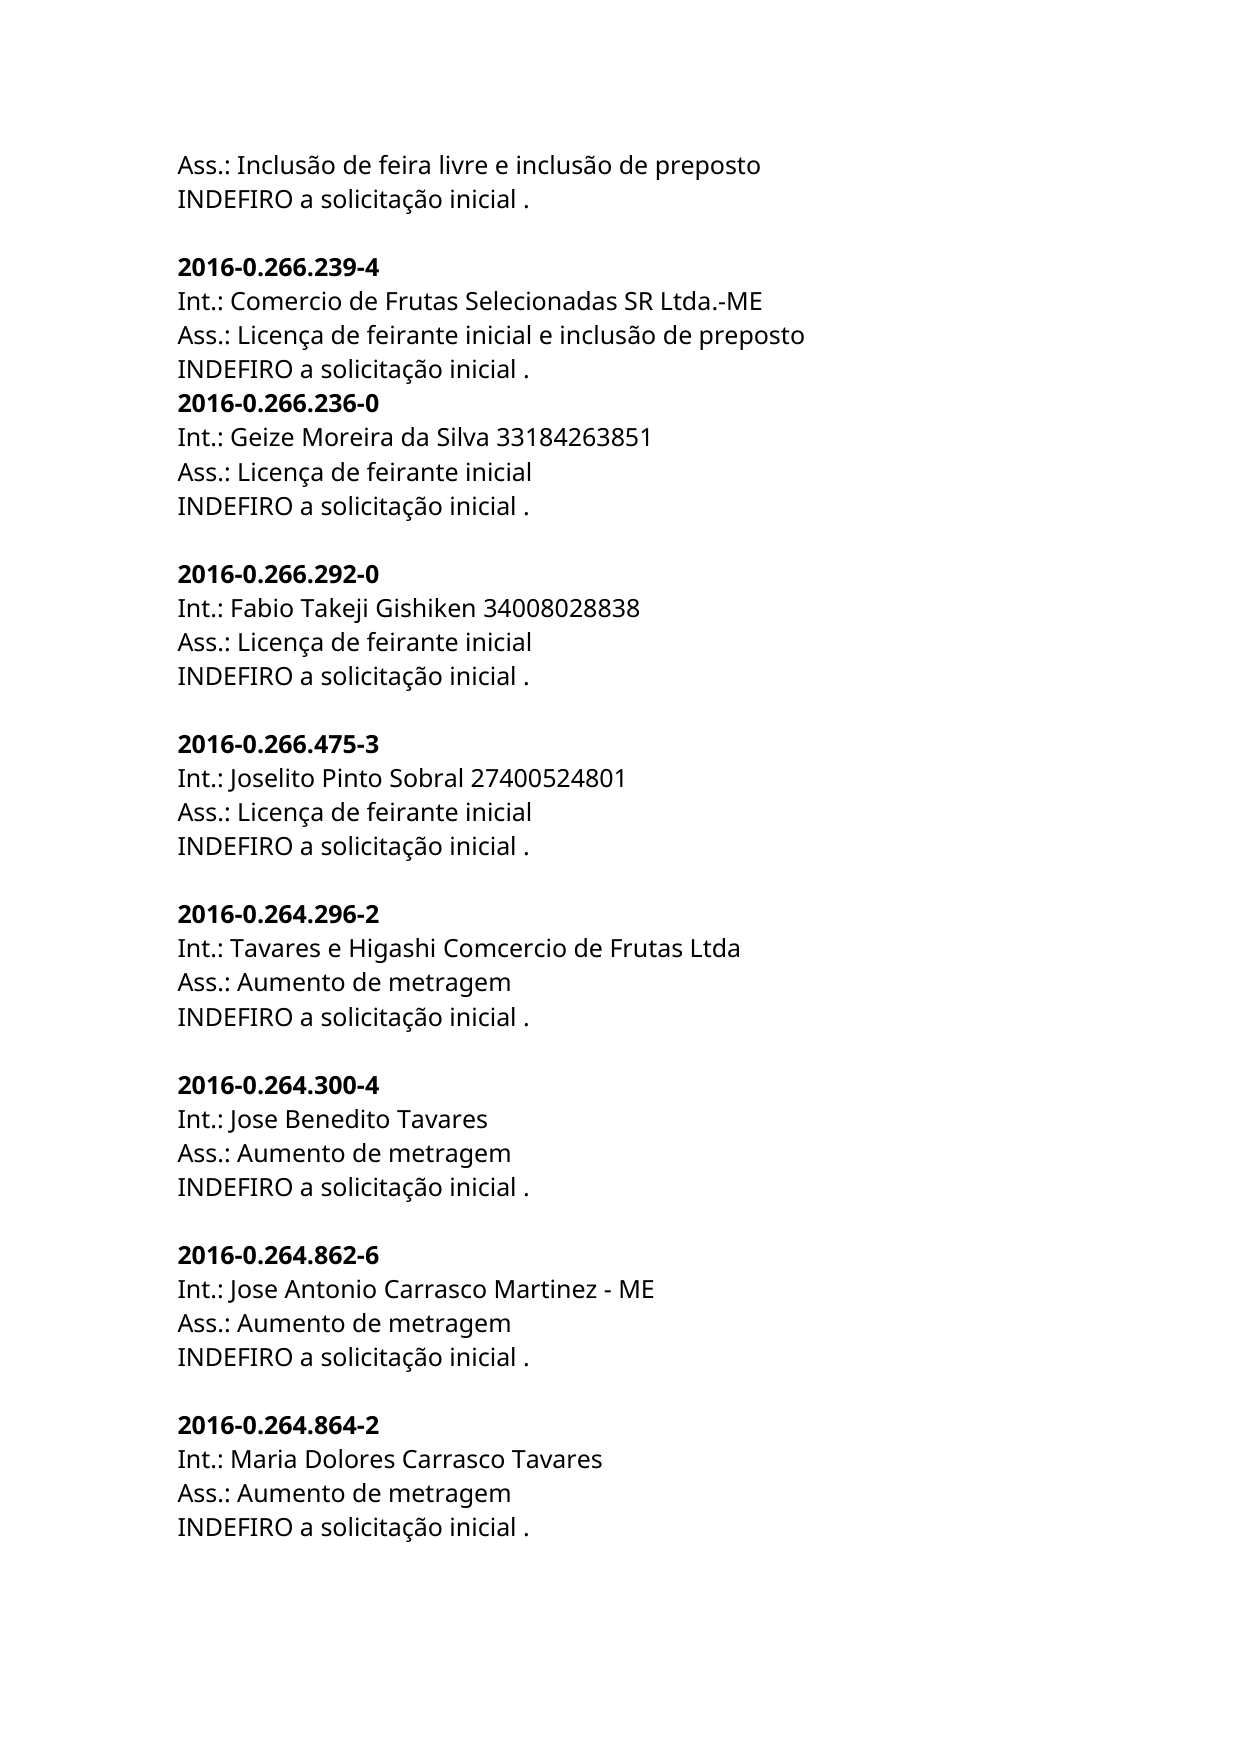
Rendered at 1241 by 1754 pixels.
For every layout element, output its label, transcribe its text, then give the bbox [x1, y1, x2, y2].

text INDEFIRO a solicitação inicial . [177, 352, 1063, 386]
text Ass.: Licença de feirante inicial [177, 624, 1063, 658]
text Int.: Geize Moreira da Silva 33184263851 [177, 420, 1063, 454]
text 2016-0.264.862-6 [177, 1238, 1063, 1272]
text INDEFIRO a solicitação inicial . [177, 658, 1063, 693]
text Int.: Tavares e Higashi Comcercio de Frutas Ltda [177, 931, 1063, 965]
text Ass.: Aumento de metragem [177, 965, 1063, 999]
text 2016-0.266.239-4 [177, 250, 1063, 284]
text Int.: Fabio Takeji Gishiken 34008028838 [177, 590, 1063, 624]
text Ass.: Inclusão de feira livre e inclusão de preposto [177, 148, 1063, 182]
text 2016-0.264.864-2 [177, 1408, 1063, 1442]
text Ass.: Aumento de metragem [177, 1135, 1063, 1169]
text Ass.: Licença de feirante inicial [177, 795, 1063, 829]
text Int.: Comercio de Frutas Selecionadas SR Ltda.-ME [177, 284, 1063, 318]
text 2016-0.266.236-0 [177, 386, 1063, 420]
text Int.: Joselito Pinto Sobral 27400524801 [177, 761, 1063, 795]
text Int.: Jose Antonio Carrasco Martinez - ME [177, 1272, 1063, 1306]
text INDEFIRO a solicitação inicial . [177, 1510, 1063, 1544]
text INDEFIRO a solicitação inicial . [177, 999, 1063, 1033]
text 2016-0.264.300-4 [177, 1067, 1063, 1101]
text 2016-0.264.296-2 [177, 897, 1063, 931]
text INDEFIRO a solicitação inicial . [177, 1340, 1063, 1374]
text 2016-0.266.292-0 [177, 556, 1063, 590]
text INDEFIRO a solicitação inicial . [177, 488, 1063, 522]
text Ass.: Aumento de metragem [177, 1476, 1063, 1510]
text INDEFIRO a solicitação inicial . [177, 1169, 1063, 1203]
text Int.: Maria Dolores Carrasco Tavares [177, 1442, 1063, 1476]
text 2016-0.266.475-3 [177, 727, 1063, 761]
text INDEFIRO a solicitação inicial . [177, 182, 1063, 216]
text Int.: Jose Benedito Tavares [177, 1101, 1063, 1135]
text Ass.: Licença de feirante inicial e inclusão de preposto [177, 318, 1063, 352]
text INDEFIRO a solicitação inicial . [177, 829, 1063, 863]
text Ass.: Licença de feirante inicial [177, 454, 1063, 488]
text Ass.: Aumento de metragem [177, 1306, 1063, 1340]
